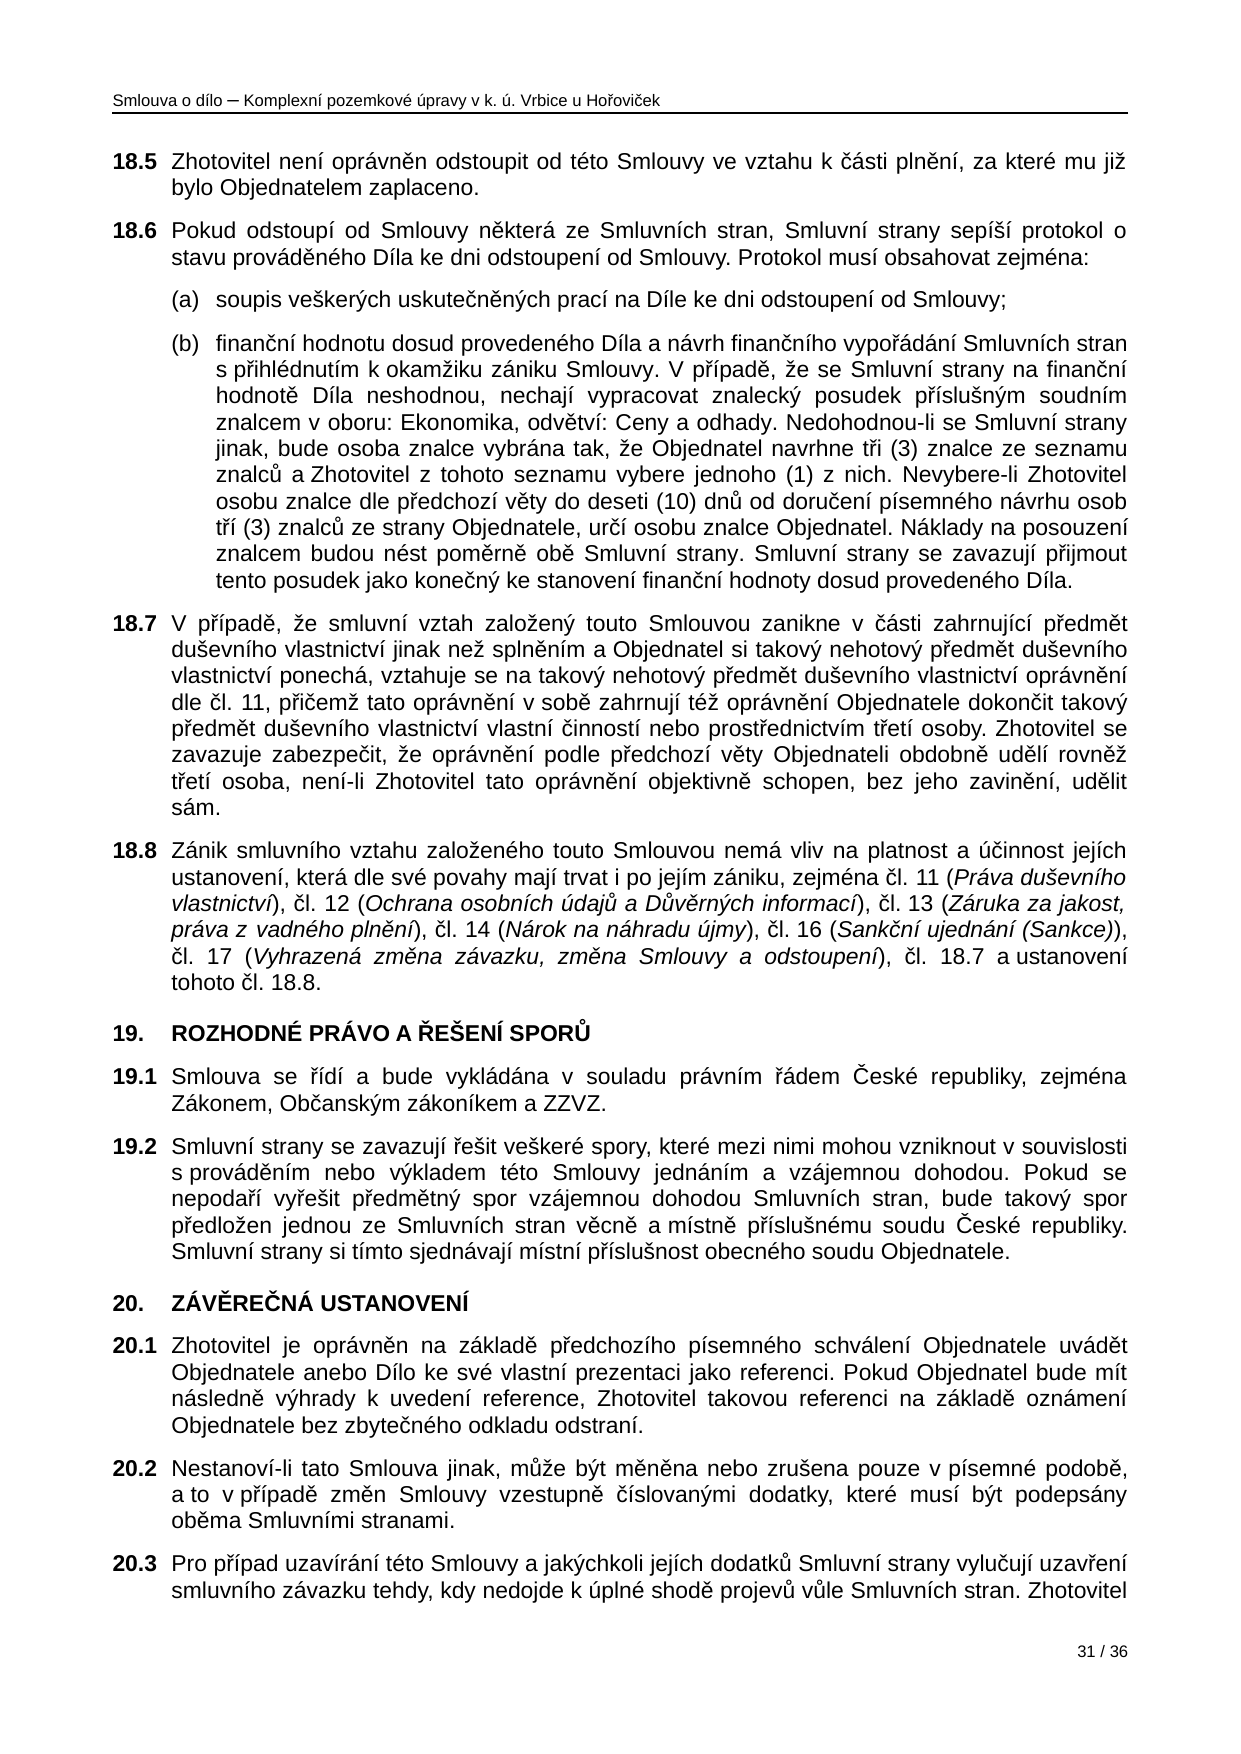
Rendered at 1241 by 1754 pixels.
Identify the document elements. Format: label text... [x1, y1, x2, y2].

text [112, 1550, 1128, 1603]
text Smlouva se řídí a bude vykládána v souladu právním řádem České republiky, zejména Zákonem, Občanským zákoníkem a ZZVZ. [112, 1063, 1128, 1116]
text Zhotovitel není oprávněn odstoupit od této Smlouvy ve vztahu k části plnění, za které mu již bylo Objednatelem zaplaceno. [112, 148, 1128, 200]
text Zánik smluvního vztahu založeného touto Smlouvou nemá vliv na platnost a účinnost jejích ustanovení, která dle své povahy mají trvat i po jejím zániku, zejména čl. 11 (Práva duševního vlastnictví), čl. 12 (Ochrana osobních údajů a Důvěrných informací), čl. 13 (Záruka za jakost, práva z vadného plnění), čl. 14 (Nárok na náhradu újmy), čl. 16 (Sankční ujednání (Sankce)), čl. 17 (Vyhrazená změna závazku, změna Smlouvy a odstoupení), čl. 18.7 a ustanovení tohoto čl. 18.8. [112, 837, 1128, 995]
text Rozhodné právo a řešení sporů [112, 1020, 1128, 1047]
text Nestanoví-li tato Smlouva jinak, může být měněna nebo zrušena pouze v písemné podobě, a to v případě změn Smlouvy vzestupně číslovanými dodatky, které musí být podepsány oběma Smluvními stranami. [112, 1454, 1128, 1534]
list finanční hodnotu dosud provedeného Díla a návrh finančního vypořádání Smluvních stran s přihlédnutím k okamžiku zániku Smlouvy. V případě, že se Smluvní strany na finanční hodnotě Díla neshodnou, nechají vypracovat znalecký posudek příslušným soudním znalcem v oboru: Ekonomika, odvětví: Ceny a odhady. Nedohodnou-li se Smluvní strany jinak, bude osoba znalce vybrána tak, že Objednatel navrhne tři (3) znalce ze seznamu znalců a Zhotovitel z tohoto seznamu vybere jednoho (1) z nich. Nevybere-li Zhotovitel osobu znalce dle předchozí věty do deseti (10) dnů od doručení písemného návrhu osob tří (3) znalců ze strany Objednatele, určí osobu znalce Objednatel. Náklady na posouzení znalcem budou nést poměrně obě Smluvní strany. Smluvní strany se zavazují přijmout tento posudek jako konečný ke stanovení finanční hodnoty dosud provedeného Díla. [171, 329, 1128, 593]
text Závěrečná ustanovení [112, 1289, 1128, 1316]
text Pokud odstoupí od Smlouvy některá ze Smluvních stran, Smluvní strany sepíší protokol o stavu prováděného Díla ke dni odstoupení od Smlouvy. Protokol musí obsahovat zejména: [112, 217, 1128, 270]
text Smluvní strany se zavazují řešit veškeré spory, které mezi nimi mohou vzniknout v souvislosti s prováděním nebo výkladem této Smlouvy jednáním a vzájemnou dohodou. Pokud se nepodaří vyřešit předmětný spor vzájemnou dohodou Smluvních stran, bude takový spor předložen jednou ze Smluvních stran věcně a místně příslušnému soudu České republiky. Smluvní strany si tímto sjednávají místní příslušnost obecného soudu Objednatele. [112, 1133, 1128, 1264]
text V případě, že smluvní vztah založený touto Smlouvou zanikne v části zahrnující předmět duševního vlastnictví jinak než splněním a Objednatel si takový nehotový předmět duševního vlastnictví ponechá, vztahuje se na takový nehotový předmět duševního vlastnictví oprávnění dle čl. 11, přičemž tato oprávnění v sobě zahrnují též oprávnění Objednatele dokončit takový předmět duševního vlastnictví vlastní činností nebo prostřednictvím třetí osoby. Zhotovitel se zavazuje zabezpečit, že oprávnění podle předchozí věty Objednateli obdobně udělí rovněž třetí osoba, není-li Zhotovitel tato oprávnění objektivně schopen, bez jeho zavinění, udělit sám. [112, 610, 1128, 821]
text Zhotovitel je oprávněn na základě předchozího písemného schválení Objednatele uvádět Objednatele anebo Dílo ke své vlastní prezentaci jako referenci. Pokud Objednatel bude mít následně výhrady k uvedení reference, Zhotovitel takovou referenci na základě oznámení Objednatele bez zbytečného odkladu odstraní. [112, 1332, 1128, 1438]
list soupis veškerých uskutečněných prací na Díle ke dni odstoupení od Smlouvy; [171, 286, 1128, 313]
